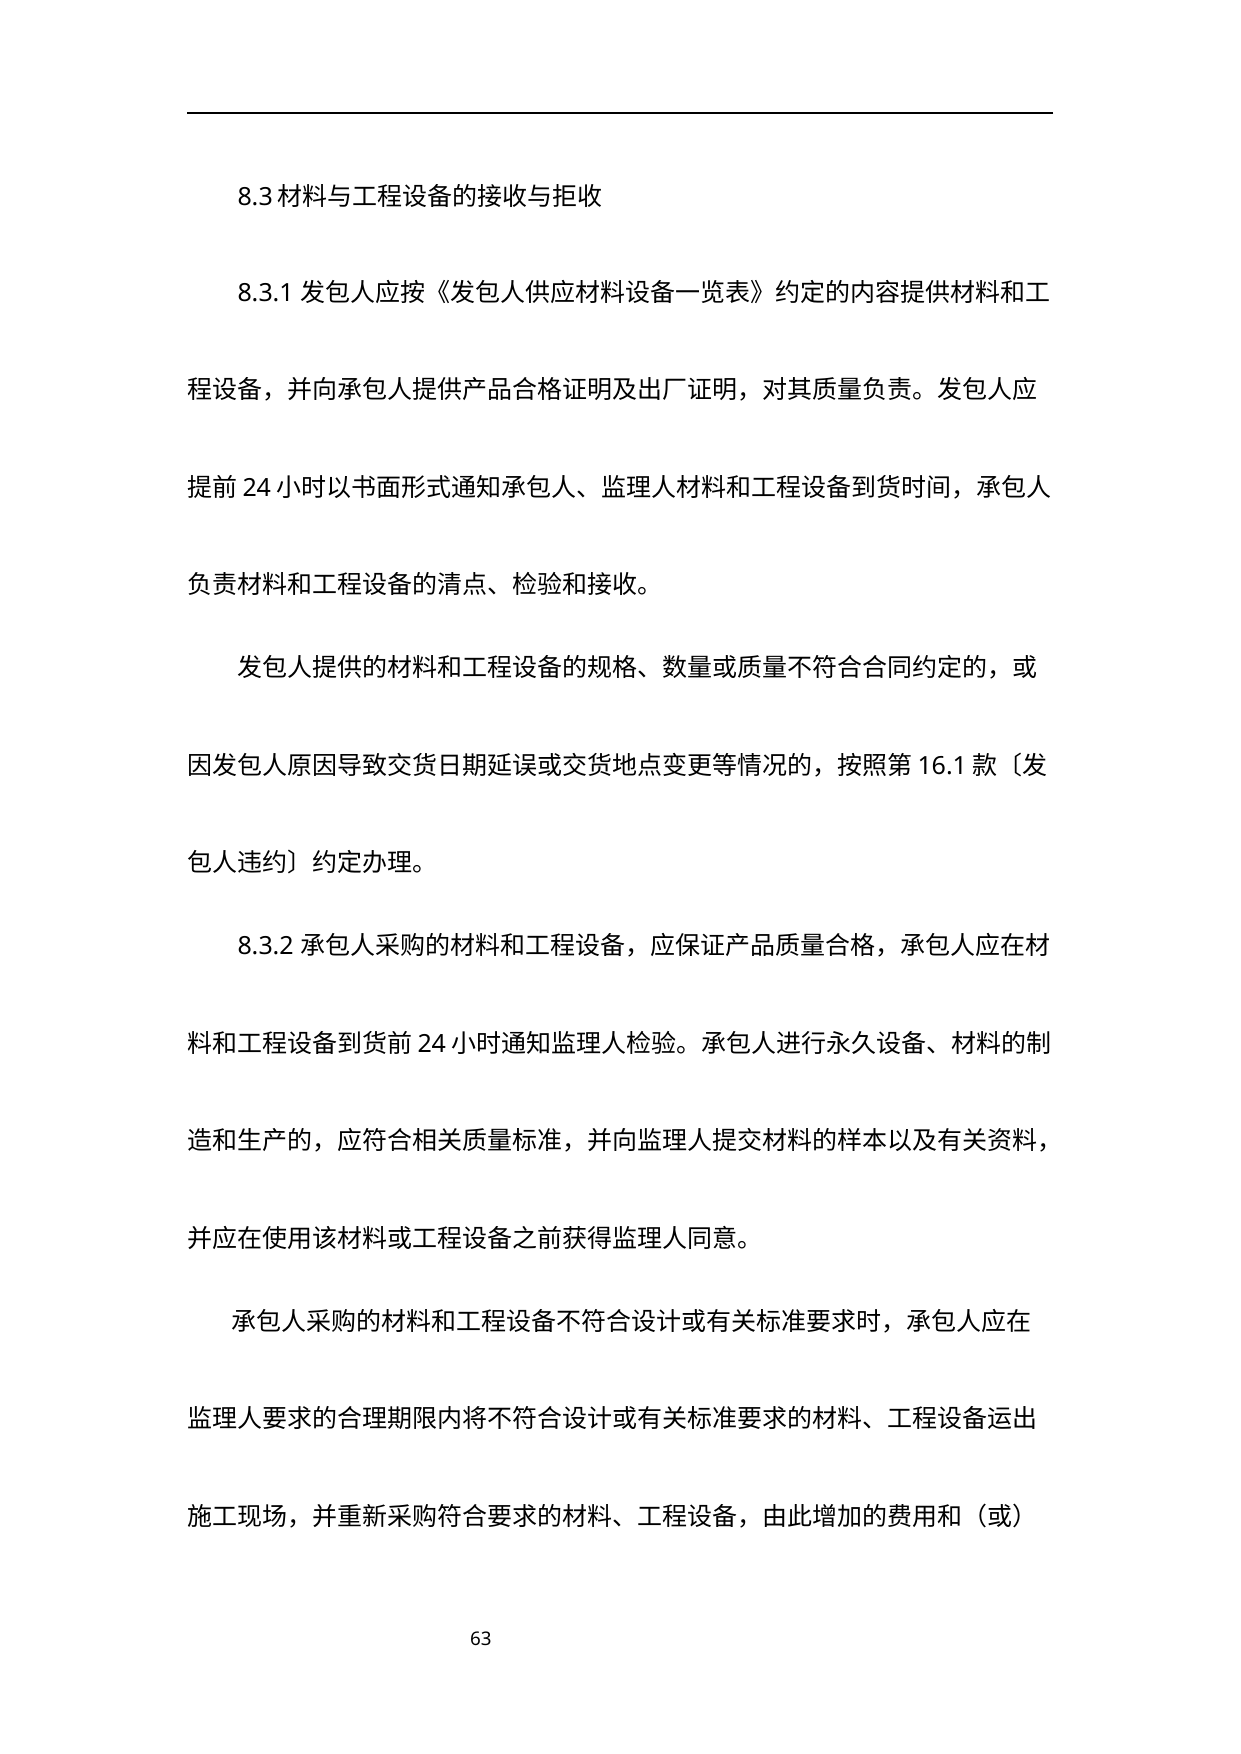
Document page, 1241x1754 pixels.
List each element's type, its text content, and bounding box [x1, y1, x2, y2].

text 8.3材料与工程设备的接收与拒收 [187, 162, 1053, 227]
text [187, 1287, 1053, 1547]
text 8.3.2 承包人采购的材料和工程设备，应保证产品质量合格，承包人应在材料和工程设备到货前24小时通知监理人检验。承包人进行永久设备、材料的制造和生产的，应符合相关质量标准，并向监理人提交材料的样本以及有关资料，并应在使用该材料或工程设备之前获得监理人同意。 [187, 911, 1053, 1269]
text 8.3.1 发包人应按《发包人供应材料设备一览表》约定的内容提供材料和工程设备，并向承包人提供产品合格证明及出厂证明，对其质量负责。发包人应提前24小时以书面形式通知承包人、监理人材料和工程设备到货时间，承包人负责材料和工程设备的清点、检验和接收。 [187, 258, 1053, 615]
text 发包人提供的材料和工程设备的规格、数量或质量不符合合同约定的，或因发包人原因导致交货日期延误或交货地点变更等情况的，按照第16.1款〔发包人违约〕约定办理。 [187, 633, 1053, 893]
